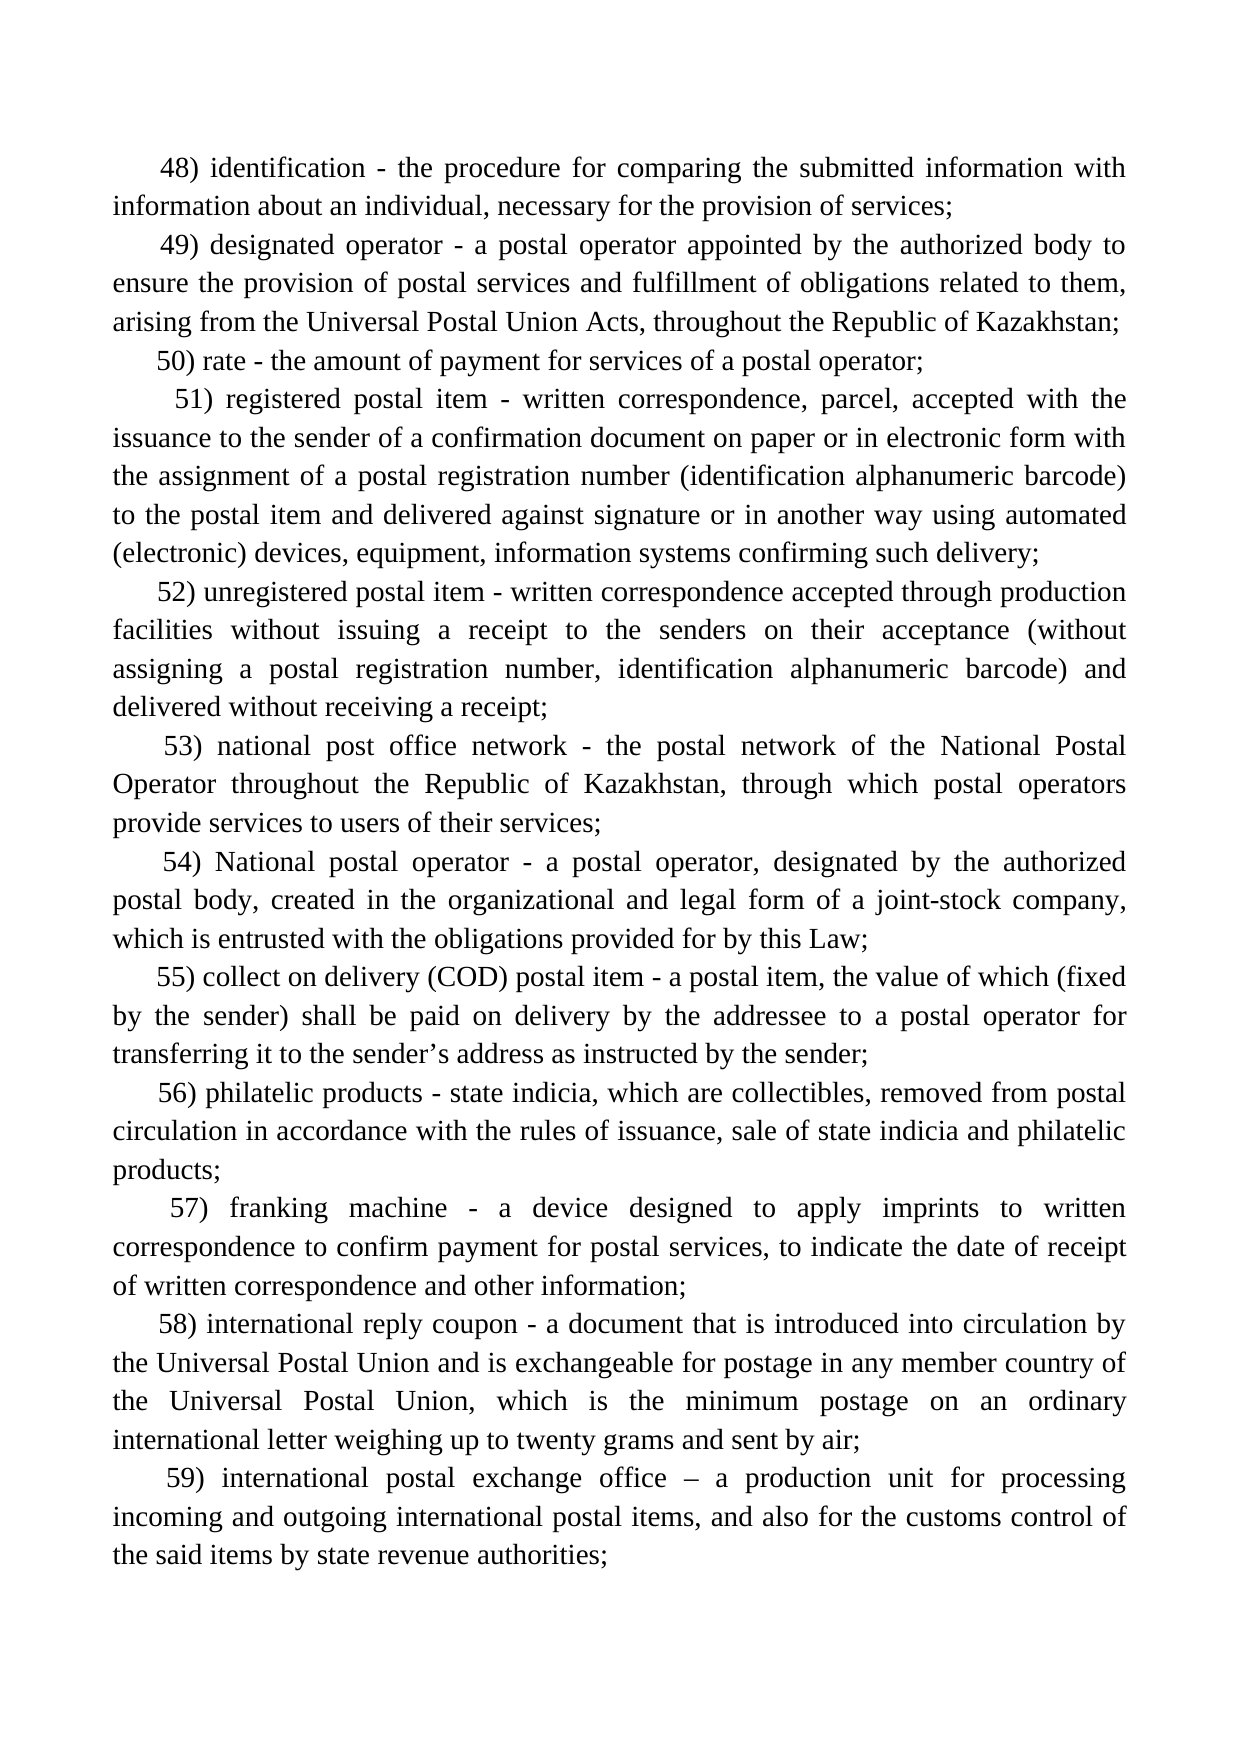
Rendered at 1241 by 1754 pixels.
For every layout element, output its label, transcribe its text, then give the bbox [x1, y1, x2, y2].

text 59) international postal exchange office – a production unit for processing incoming and outgoing international postal items, and also for the customs control of the said items by state revenue authorities; [112, 1460, 1128, 1571]
text 53) national post office network - the postal network of the National Postal Operator throughout the Republic of Kazakhstan, through which postal operators provide services to users of their services; [112, 728, 1128, 839]
text 48) identification - the procedure for comparing the submitted information with information about an individual, necessary for the provision of services; [112, 150, 1128, 222]
text 50) rate - the amount of payment for services of a postal operator; [112, 343, 1128, 376]
text 56) philatelic products - state indicia, which are collectibles, removed from postal circulation in accordance with the rules of issuance, sale of state indicia and philatelic products; [112, 1075, 1128, 1186]
text 49) designated operator - a postal operator appointed by the authorized body to ensure the provision of postal services and fulfillment of obligations related to them, arising from the Universal Postal Union Acts, throughout the Republic of Kazakhstan; [112, 227, 1128, 338]
text 57) franking machine - a device designed to apply imprints to written correspondence to confirm payment for postal services, to indicate the date of receipt of written correspondence and other information; [112, 1191, 1128, 1301]
text 54) National postal operator - a postal operator, designated by the authorized postal body, created in the organizational and legal form of a joint-stock company, which is entrusted with the obligations provided for by this Law; [112, 844, 1128, 954]
text 55) collect on delivery (COD) postal item - a postal item, the value of which (fixed by the sender) shall be paid on delivery by the addressee to a postal operator for transferring it to the sender’s address as instructed by the sender; [112, 959, 1128, 1070]
text 51) registered postal item - written correspondence, parcel, accepted with the issuance to the sender of a confirmation document on paper or in electronic form with the assignment of a postal registration number (identification alphanumeric barcode) to the postal item and delivered against signature or in another way using automated (electronic) devices, equipment, information systems confirming such delivery; [112, 381, 1128, 569]
text 52) unregistered postal item - written correspondence accepted through production facilities without issuing a receipt to the senders on their acceptance (without assigning a postal registration number, identification alphanumeric barcode) and delivered without receiving a receipt; [112, 574, 1128, 723]
text 58) international reply coupon - a document that is introduced into circulation by the Universal Postal Union and is exchangeable for postage in any member country of the Universal Postal Union, which is the minimum postage on an ordinary international letter weighing up to twenty grams and sent by air; [112, 1306, 1128, 1455]
